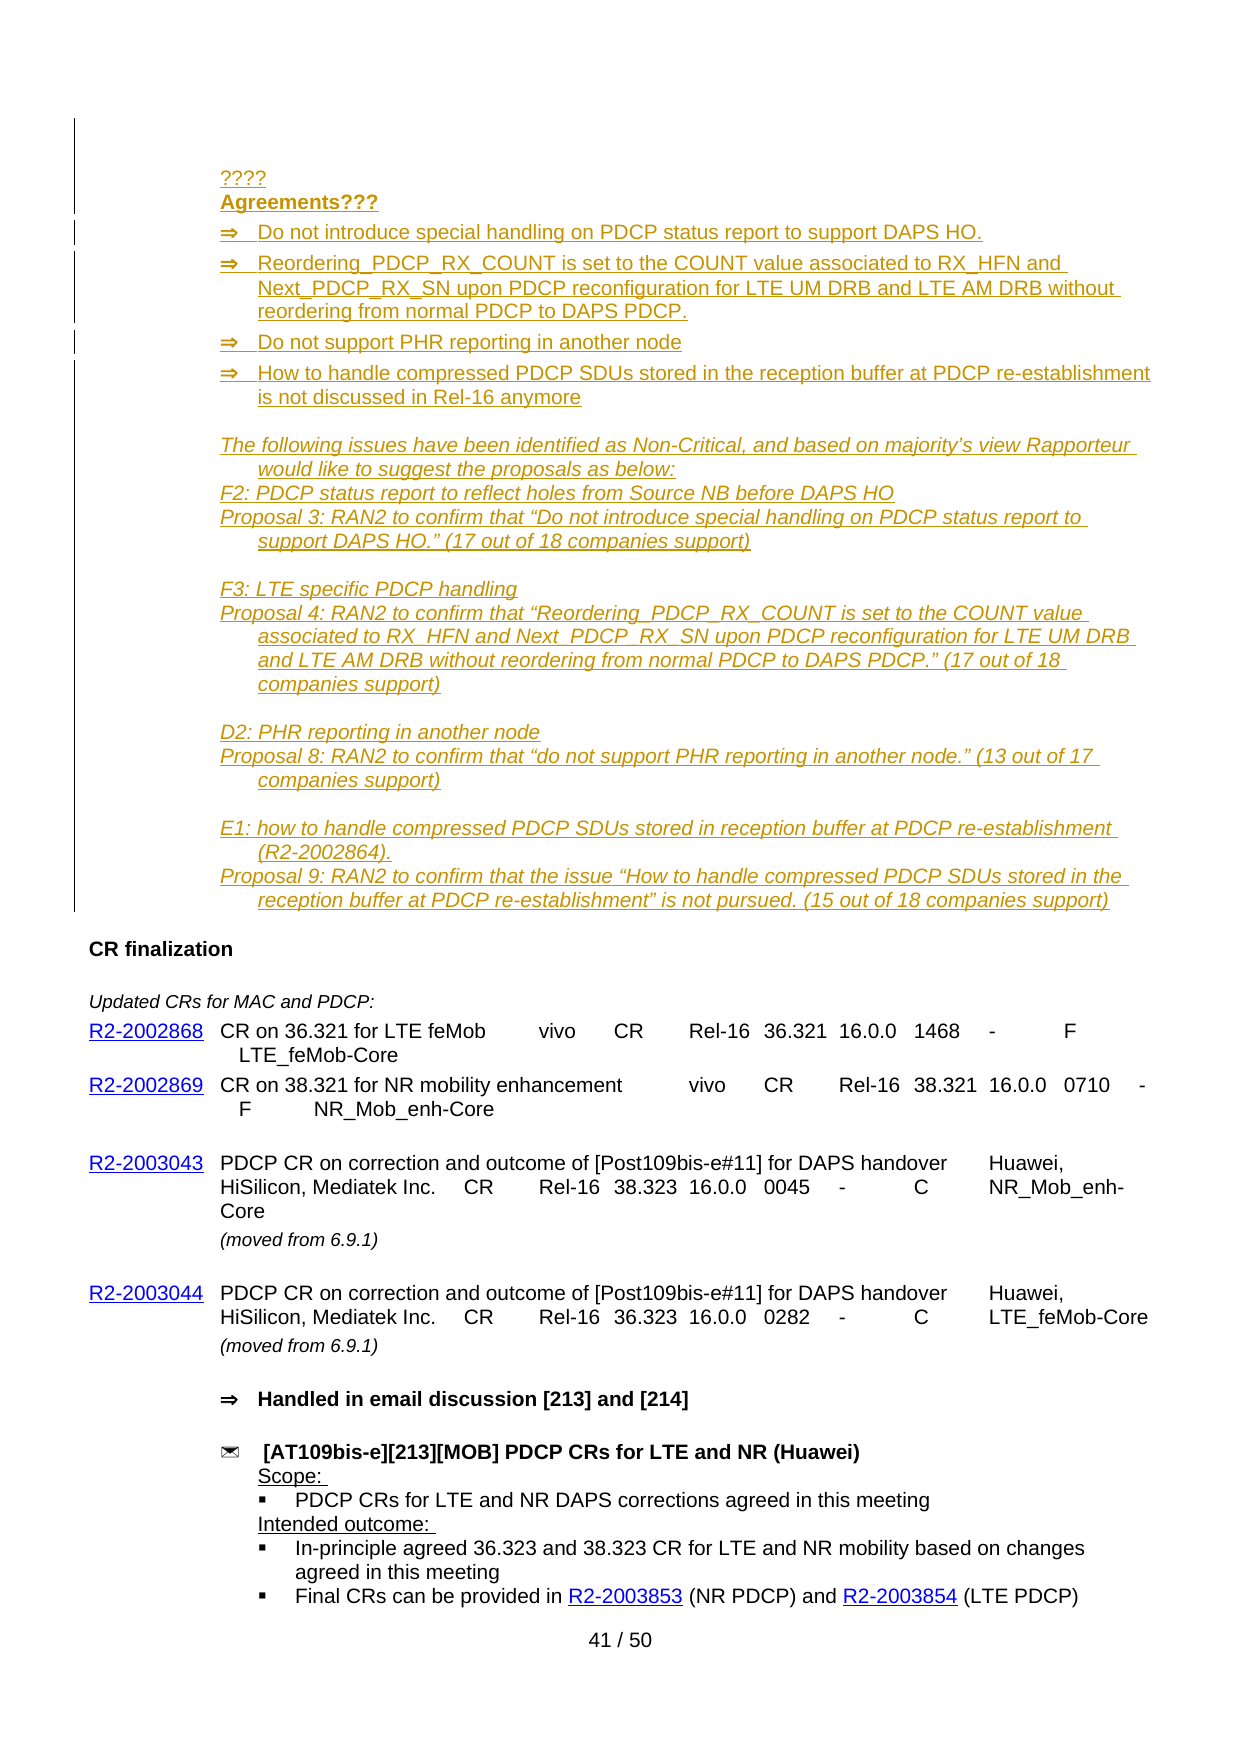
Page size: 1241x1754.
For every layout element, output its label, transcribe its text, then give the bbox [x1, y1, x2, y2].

title R2-2003043 PDCP CR on correction and outcome of [Post109bis-e#11] for DAPS handover Huawei, HiSilicon, Mediatek Inc. CR Rel-16 38.323 16.0.0 0045 - C NR_Mob_enh-Core [89, 1151, 1152, 1223]
title (moved from 6.9.1) [89, 1335, 1152, 1357]
title R2-2003044 PDCP CR on correction and outcome of [Post109bis-e#11] for DAPS handover Huawei, HiSilicon, Mediatek Inc. CR Rel-16 36.323 16.0.0 0282 - C LTE_feMob-Core [89, 1281, 1152, 1329]
list Final CRs can be provided in R2-2003853 (NR PDCP) and R2-2003854 (LTE PDCP) [257, 1584, 1152, 1608]
title (moved from 6.9.1) [89, 1229, 1152, 1251]
list In-principle agreed 36.323 and 38.323 CR for LTE and NR mobility based on changes agreed in this meeting [257, 1536, 1152, 1584]
list PDCP CRs for LTE and NR DAPS corrections agreed in this meeting [257, 1488, 1152, 1512]
text Handled in email discussion [213] and [214] [220, 1387, 1152, 1411]
text Scope: [257, 1464, 1152, 1488]
text [AT109bis-e][213][MOB] PDCP CRs for LTE and NR (Huawei) [220, 1439, 1152, 1464]
text CR finalization [89, 937, 1152, 961]
title R2-2002868 CR on 36.321 for LTE feMob vivo CR Rel-16 36.321 16.0.0 1468 - F LTE_feMob-Core [89, 1019, 1152, 1067]
text Intended outcome: [257, 1512, 1152, 1536]
text Updated CRs for MAC and PDCP: [89, 991, 1152, 1013]
title R2-2002869 CR on 38.321 for NR mobility enhancement vivo CR Rel-16 38.321 16.0.0 0710 - F NR_Mob_enh-Core [89, 1073, 1152, 1121]
